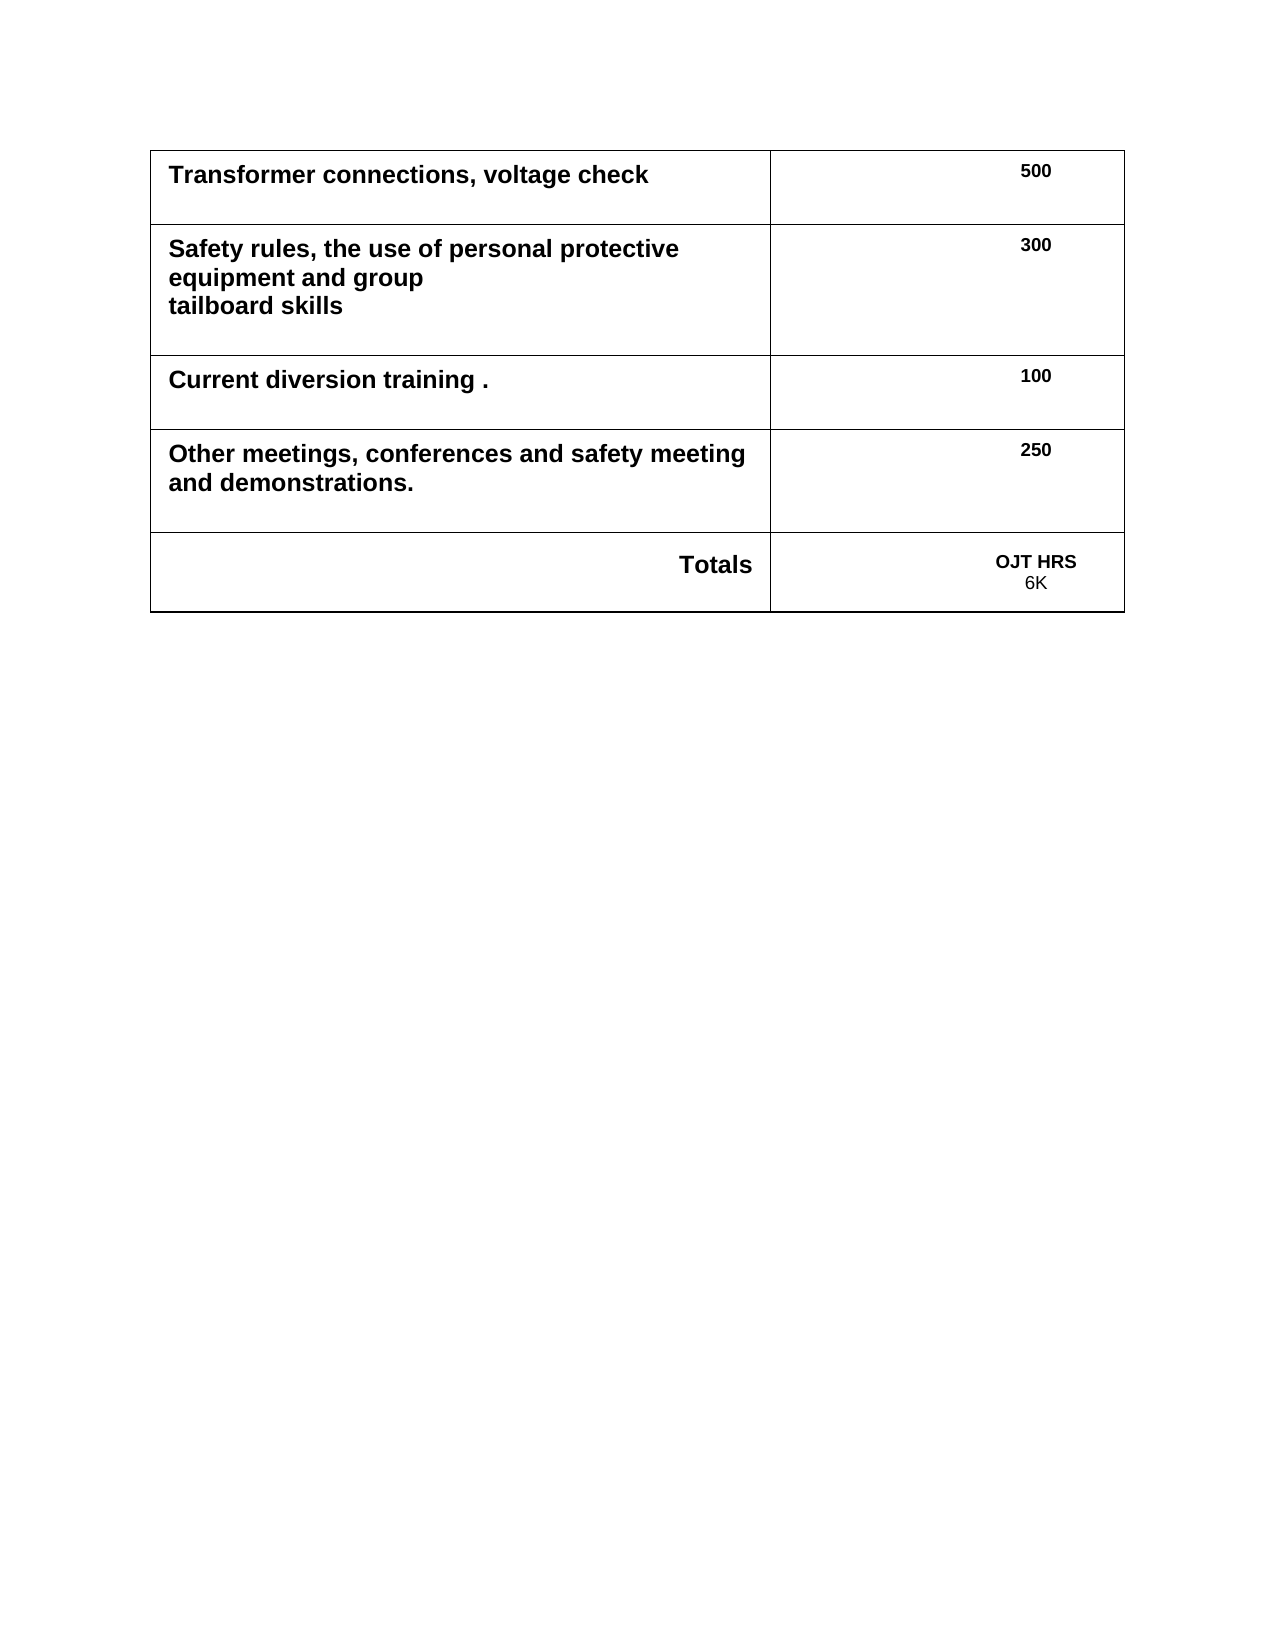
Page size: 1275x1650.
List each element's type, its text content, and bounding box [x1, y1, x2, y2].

table_cell Totals [151, 533, 770, 611]
table_cell 250 [948, 430, 1124, 532]
table_cell 300 [948, 225, 1124, 355]
table_cell Current diversion training . [151, 356, 770, 429]
table_cell [771, 356, 947, 429]
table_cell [151, 151, 770, 224]
table_cell Other meetings, conferences and safety meeting and demonstrations. [151, 430, 770, 532]
table_cell [771, 533, 947, 611]
table_cell 100 [948, 356, 1124, 429]
table_cell 500 [948, 151, 1124, 224]
table_cell Safety rules, the use of personal protective equipment and group tailboard skills [151, 225, 770, 355]
table_cell [771, 151, 947, 224]
table_cell OJT HRS 6K [948, 533, 1124, 611]
table_cell [771, 430, 947, 532]
table_cell [771, 225, 947, 355]
